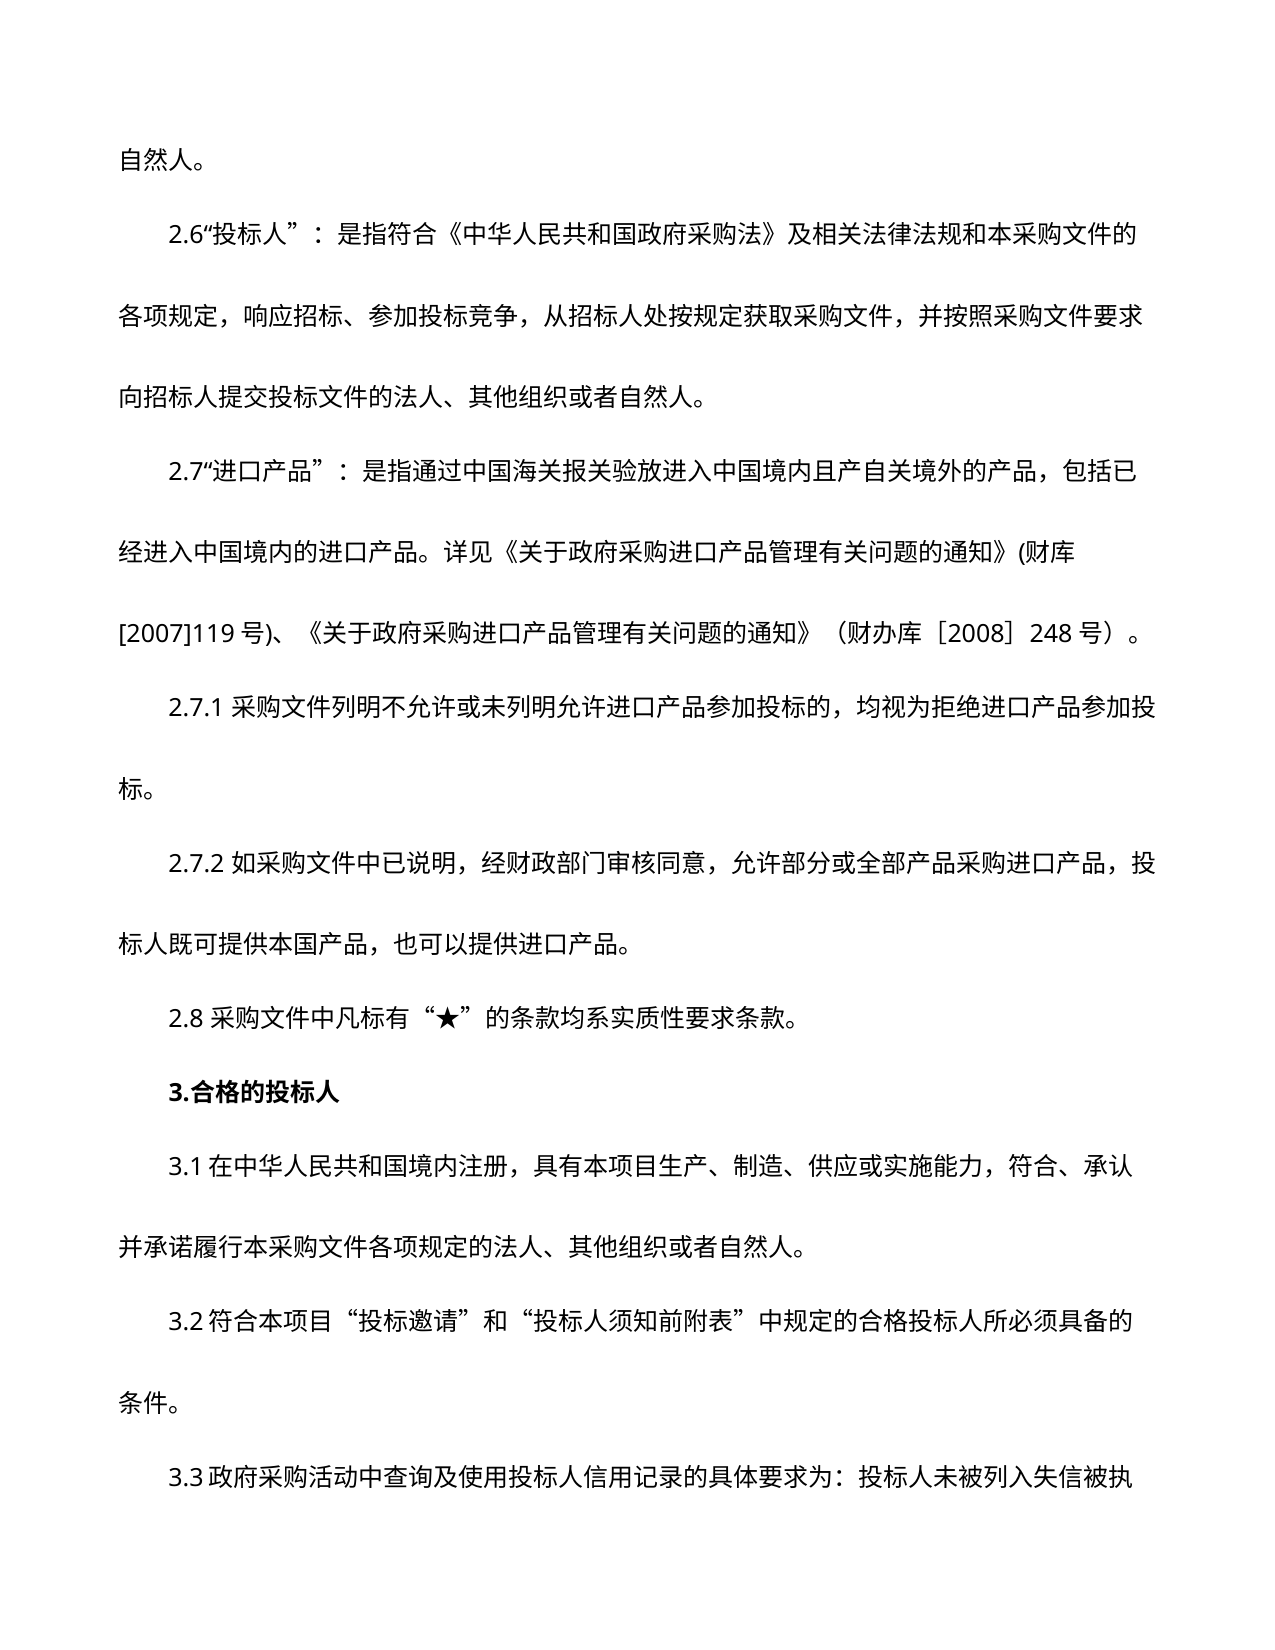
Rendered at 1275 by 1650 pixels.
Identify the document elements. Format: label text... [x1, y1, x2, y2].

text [118, 126, 1157, 191]
text 2.7.2 如采购文件中已说明，经财政部门审核同意，允许部分或全部产品采购进口产品，投标人既可提供本国产品，也可以提供进口产品。 [118, 829, 1157, 975]
text 3.合格的投标人 [118, 1058, 1157, 1123]
text 2.6“投标人”：是指符合《中华人民共和国政府采购法》及相关法律法规和本采购文件的各项规定，响应招标、参加投标竞争，从招标人处按规定获取采购文件，并按照采购文件要求向招标人提交投标文件的法人、其他组织或者自然人。 [118, 200, 1157, 428]
text 2.7“进口产品”：是指通过中国海关报关验放进入中国境内且产自关境外的产品，包括已经进入中国境内的进口产品。详见《关于政府采购进口产品管理有关问题的通知》(财库[2007]119号)、《关于政府采购进口产品管理有关问题的通知》（财办库［2008］248 号）。 [118, 437, 1157, 664]
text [118, 1443, 1157, 1508]
text 3.2符合本项目“投标邀请”和“投标人须知前附表”中规定的合格投标人所必须具备的条件。 [118, 1287, 1157, 1434]
text 2.8 采购文件中凡标有“★”的条款均系实质性要求条款。 [118, 984, 1157, 1049]
text 3.1在中华人民共和国境内注册，具有本项目生产、制造、供应或实施能力，符合、承认并承诺履行本采购文件各项规定的法人、其他组织或者自然人。 [118, 1132, 1157, 1278]
text 2.7.1 采购文件列明不允许或未列明允许进口产品参加投标的，均视为拒绝进口产品参加投标。 [118, 673, 1157, 820]
